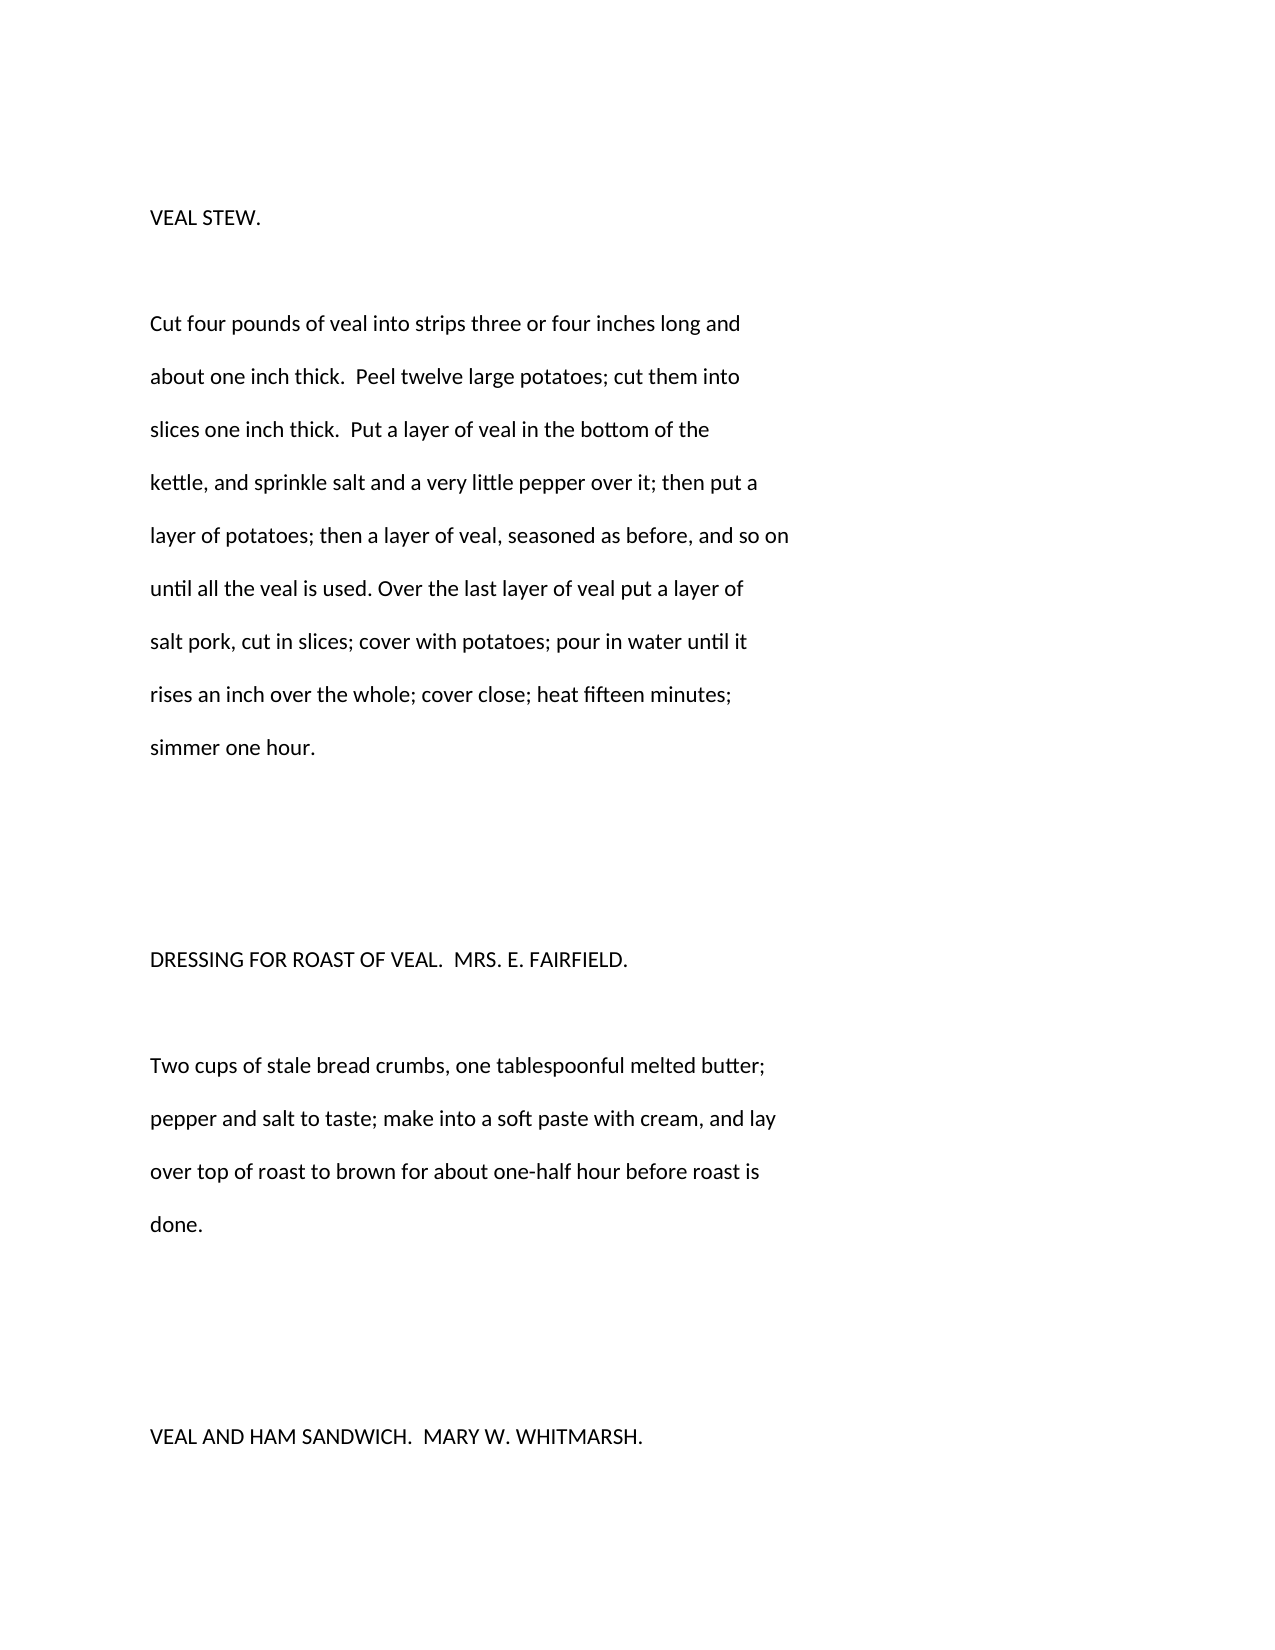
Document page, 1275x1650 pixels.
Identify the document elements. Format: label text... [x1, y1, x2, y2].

text DRESSING FOR ROAST OF VEAL. MRS. E. FAIRFIELD. [150, 945, 1125, 973]
text over top of roast to brown for about one-half hour before roast is [150, 1157, 1125, 1185]
text kettle, and sprinkle salt and a very little pepper over it; then put a [150, 468, 1125, 496]
text until all the veal is used. Over the last layer of veal put a layer of [150, 574, 1125, 602]
text Two cups of stale bread crumbs, one tablespoonful melted butter; [150, 1051, 1125, 1079]
text done. [150, 1210, 1125, 1238]
text rises an inch over the whole; cover close; heat fifteen minutes; [150, 680, 1125, 708]
text VEAL AND HAM SANDWICH. MARY W. WHITMARSH. [150, 1422, 1125, 1451]
text simmer one hour. [150, 733, 1125, 761]
text salt pork, cut in slices; cover with potatoes; pour in water until it [150, 627, 1125, 655]
text pepper and salt to taste; make into a soft paste with cream, and lay [150, 1104, 1125, 1132]
text VEAL STEW. [150, 203, 1125, 231]
text slices one inch thick. Put a layer of veal in the bottom of the [150, 415, 1125, 443]
text Cut four pounds of veal into strips three or four inches long and [150, 309, 1125, 337]
text layer of potatoes; then a layer of veal, seasoned as before, and so on [150, 521, 1125, 549]
text about one inch thick. Peel twelve large potatoes; cut them into [150, 362, 1125, 390]
